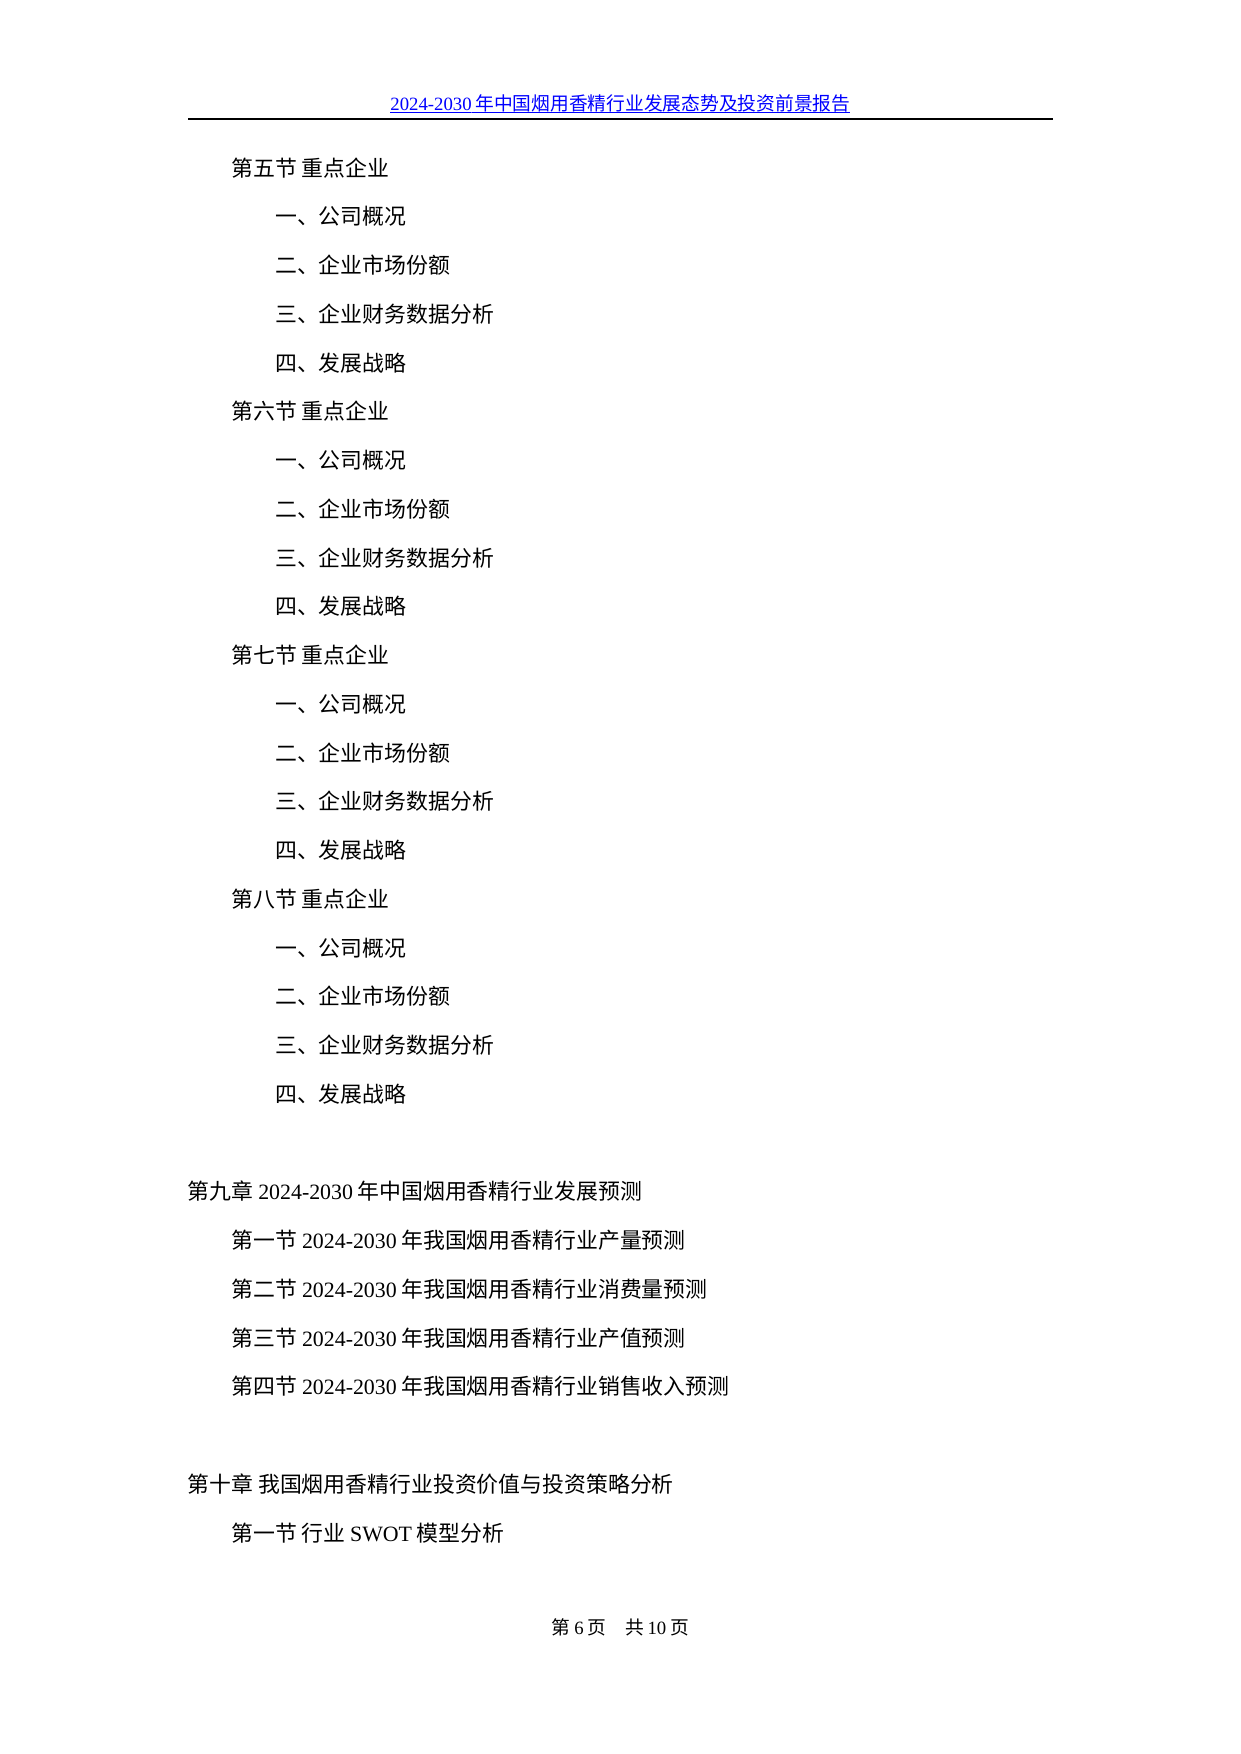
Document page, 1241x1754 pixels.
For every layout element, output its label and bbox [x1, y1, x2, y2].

text [187, 150, 1053, 1548]
